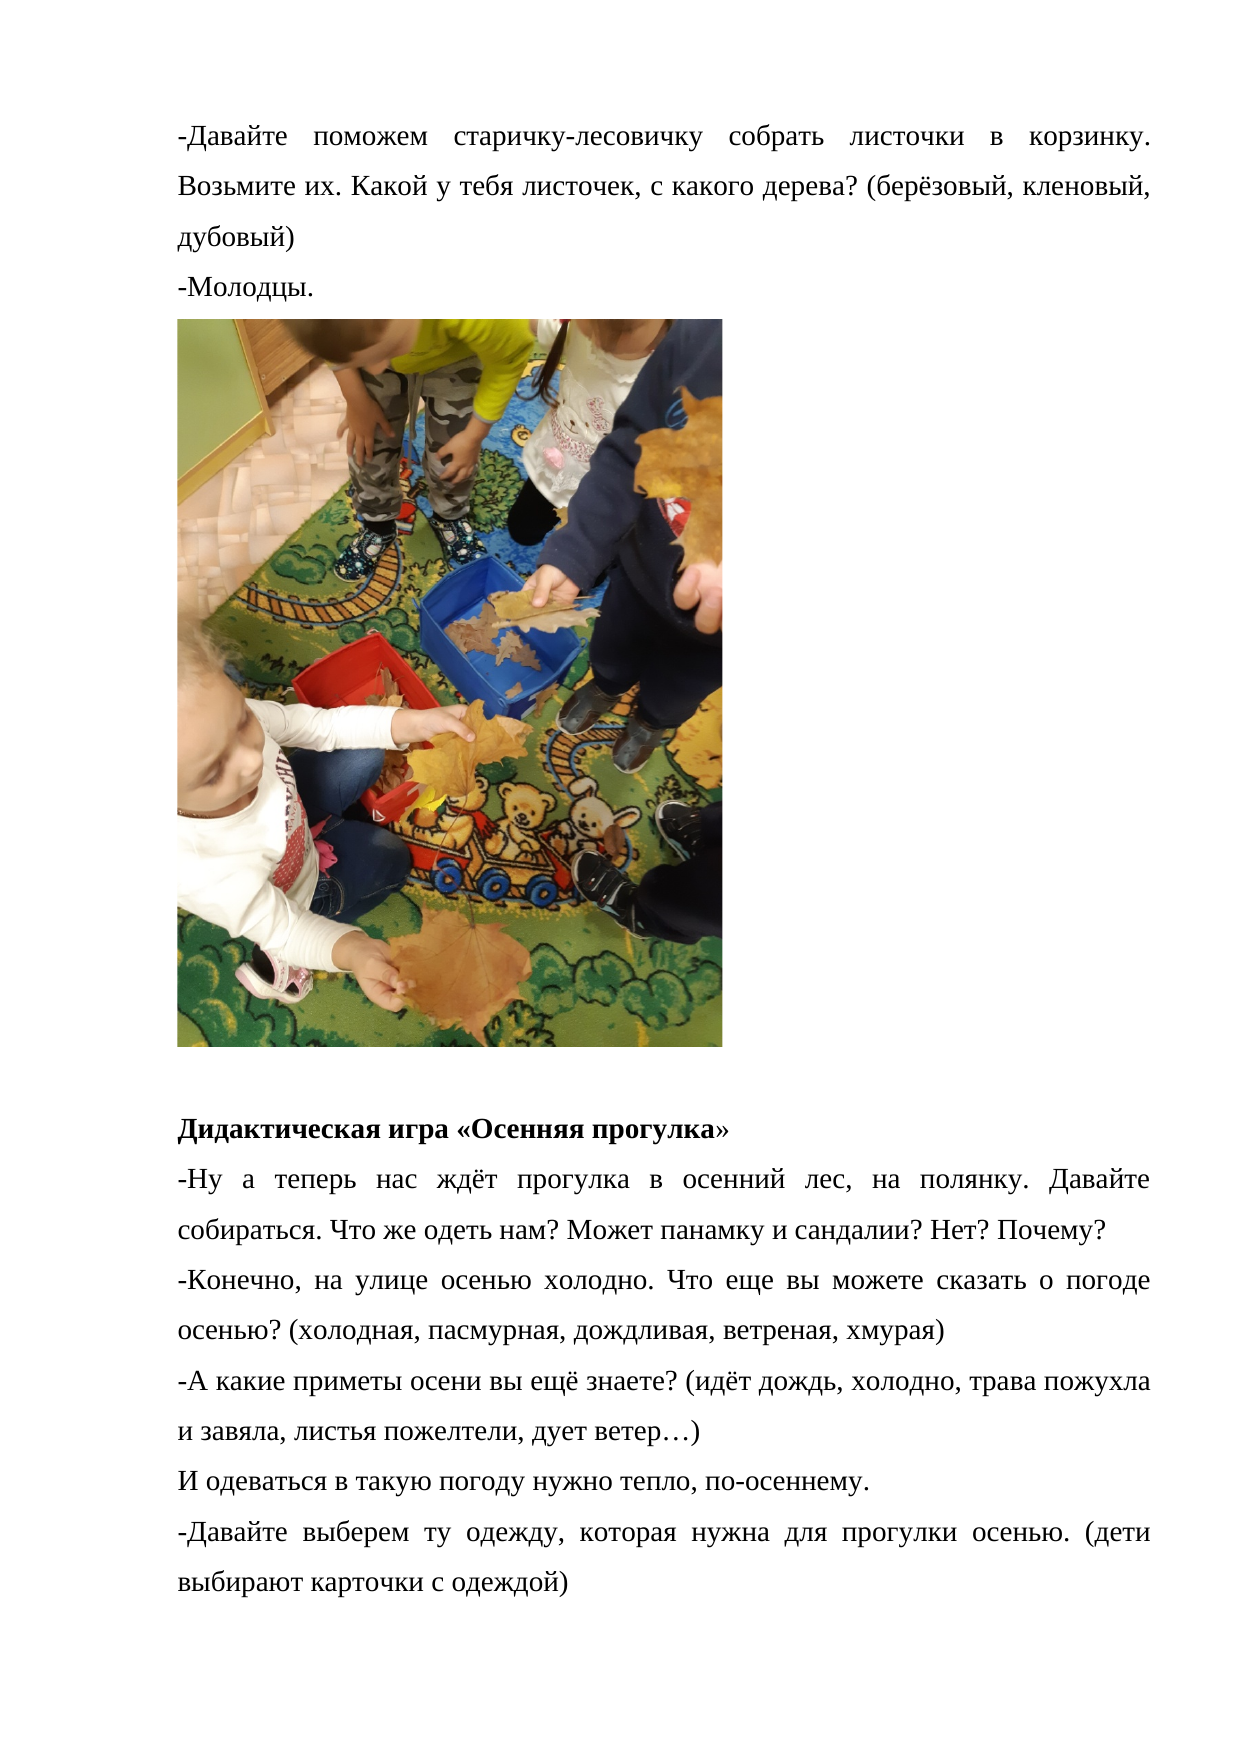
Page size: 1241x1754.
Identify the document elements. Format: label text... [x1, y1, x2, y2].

text И одеваться в такую погоду нужно тепло, по-осеннему. [177, 1463, 1152, 1497]
text Дидактическая игра «Осенняя прогулка» [177, 1111, 1152, 1145]
text -Давайте поможем старичку-лесовичку собрать листочки в корзинку. Возьмите их. Какой у тебя листочек, с какого дерева? (берёзовый, кленовый, дубовый) [177, 118, 1152, 252]
text -Конечно, на улице осенью холодно. Что еще вы можете сказать о погоде осенью? (холодная, пасмурная, дождливая, ветреная, хмурая) [177, 1262, 1152, 1346]
picture [177, 319, 723, 1047]
text -А какие приметы осени вы ещё знаете? (идёт дождь, холодно, трава пожухла и завяла, листья пожелтели, дует ветер…) [177, 1363, 1152, 1447]
text -Давайте выберем ту одежду, которая нужна для прогулки осенью. (дети выбирают карточки с одеждой) [177, 1514, 1152, 1597]
text -Молодцы. [177, 269, 1152, 303]
text -Ну а теперь нас ждёт прогулка в осенний лес, на полянку. Давайте собираться. Что же одеть нам? Может панамку и сандалии? Нет? Почему? [177, 1161, 1152, 1245]
